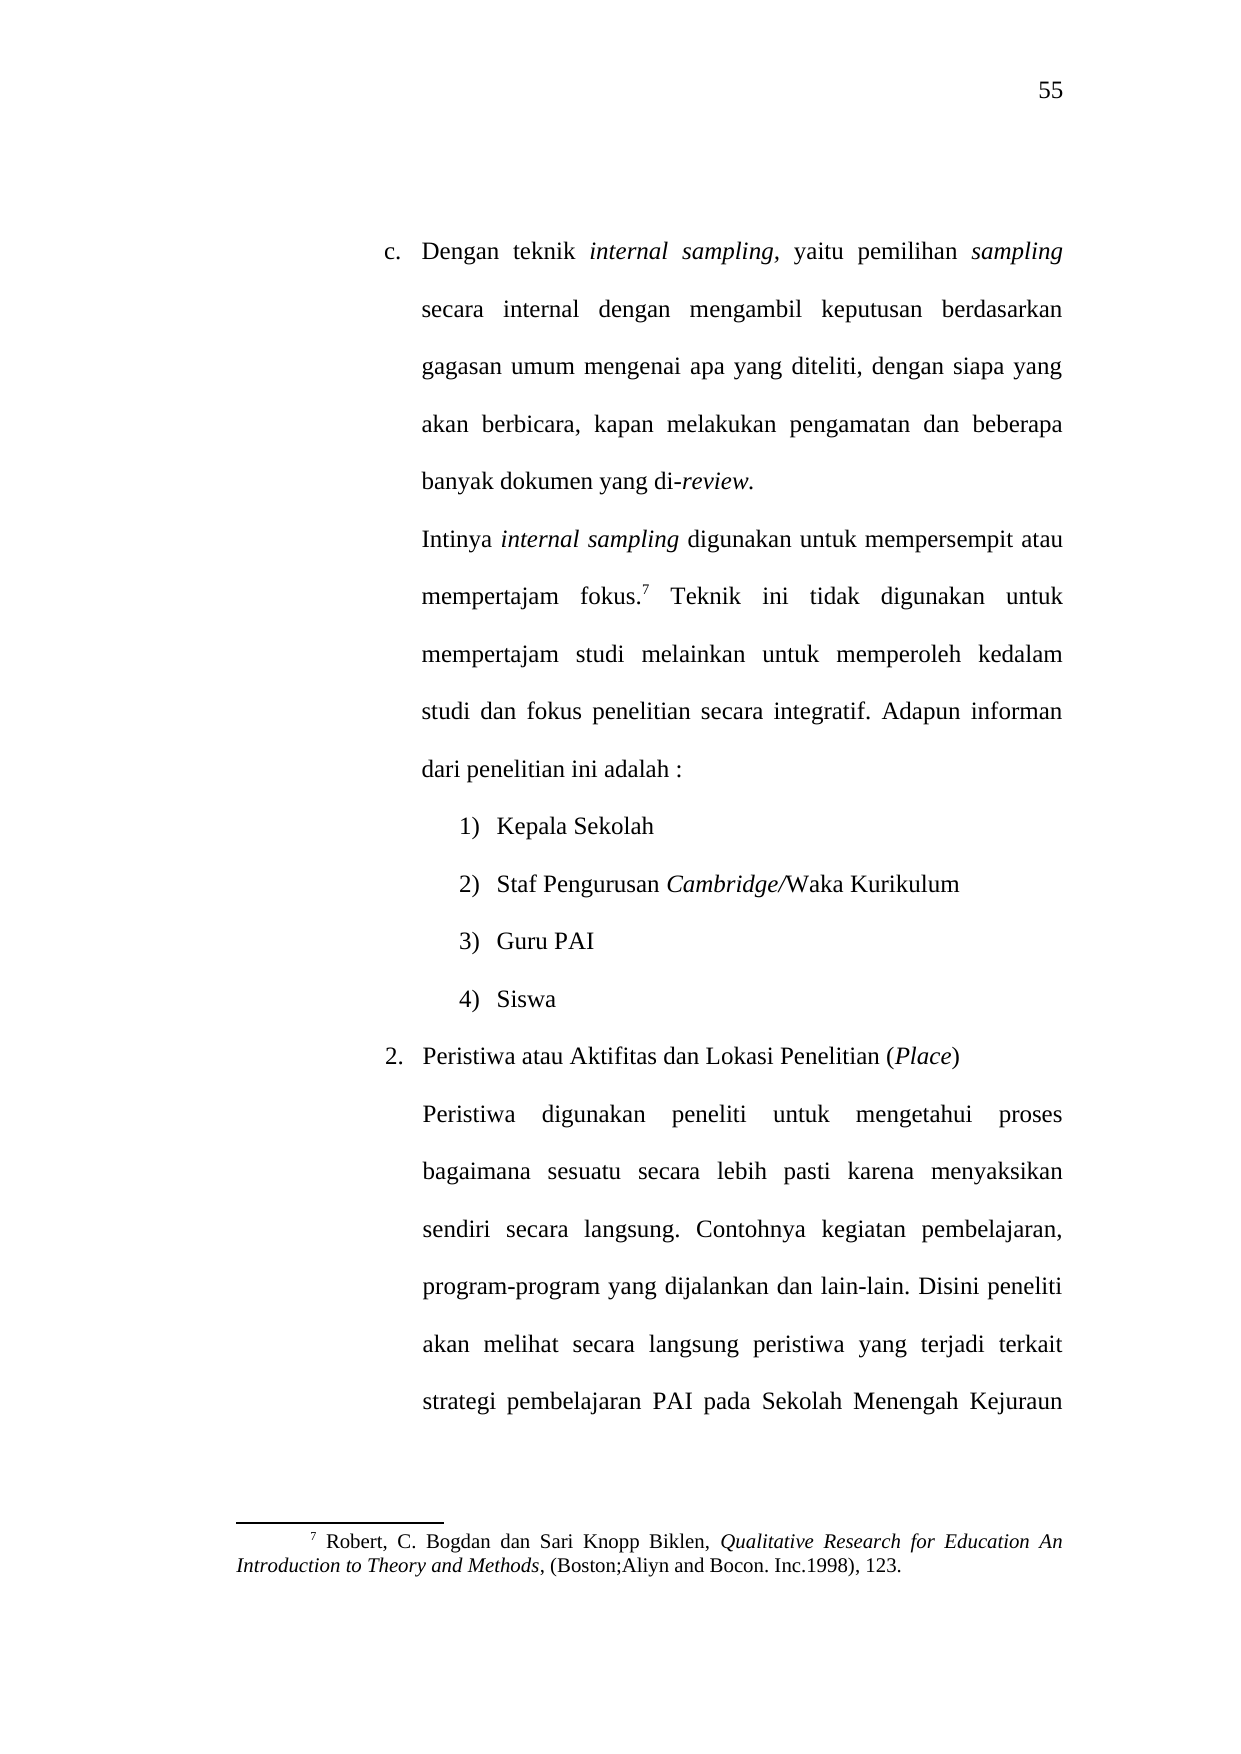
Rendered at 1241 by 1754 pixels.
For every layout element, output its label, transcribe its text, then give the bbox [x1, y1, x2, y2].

list Peristiwa atau Aktifitas dan Lokasi Penelitian (Place) [385, 1041, 1063, 1070]
list Staf Pengurusan Cambridge/Waka Kurikulum [459, 869, 1063, 897]
list Siswa [459, 984, 1063, 1012]
list Dengan teknik internal sampling, yaitu pemilihan sampling secara internal dengan mengambil keputusan berdasarkan gagasan umum mengenai apa yang diteliti, dengan siapa yang akan berbicara, kapan melakukan pengamatan dan beberapa banyak dokumen yang di-review. [384, 236, 1063, 495]
list Guru PAI [459, 926, 1063, 955]
list Intinya internal sampling digunakan untuk mempersempit atau mempertajam fokus. Teknik ini tidak digunakan untuk mempertajam studi melainkan untuk memperoleh kedalam studi dan fokus penelitian secara integratif. Adapun informan dari penelitian ini adalah : [421, 524, 1063, 782]
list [422, 1099, 1063, 1415]
list Kepala Sekolah [459, 811, 1063, 840]
